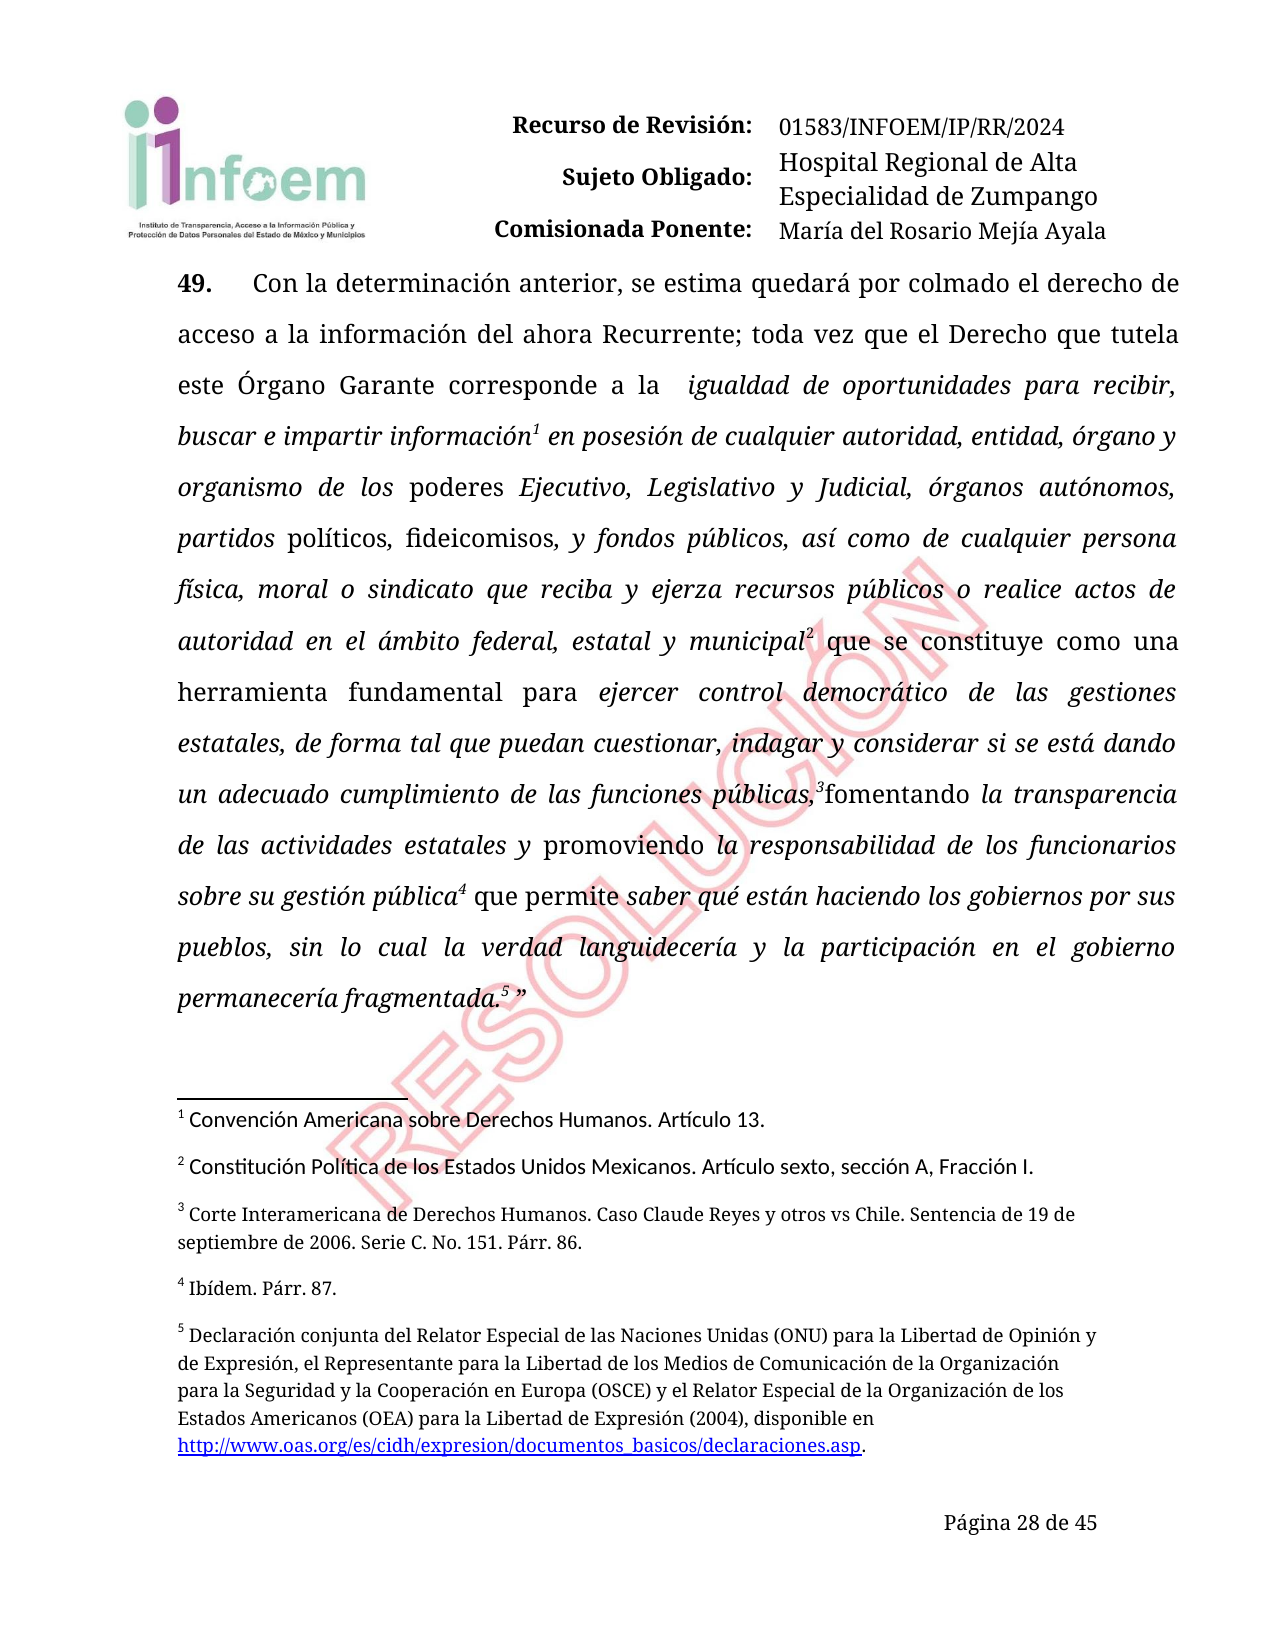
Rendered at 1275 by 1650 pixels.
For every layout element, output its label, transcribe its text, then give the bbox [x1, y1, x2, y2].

picture [5, 36, 1275, 1650]
list Con la determinación anterior, se estima quedará por colmado el derecho de acceso a la información del ahora Recurrente; toda vez que el Derecho que tutela este Órgano Garante corresponde a la igualdad de oportunidades para recibir, buscar e impartir información en posesión de cualquier autoridad, entidad, órgano y organismo de los poderes Ejecutivo, Legislativo y Judicial, órganos autónomos, partidos políticos, fideicomisos, y fondos públicos, así como de cualquier persona física, moral o sindicato que reciba y ejerza recursos públicos o realice actos de autoridad en el ámbito federal, estatal y municipal que se constituye como una herramienta fundamental para ejercer control democrático de las gestiones estatales, de forma tal que puedan cuestionar, indagar y considerar si se está dando un adecuado cumplimiento de las funciones públicas,fomentando la transparencia de las actividades estatales y promoviendo la responsabilidad de los funcionarios sobre su gestión pública que permite saber qué están haciendo los gobiernos por sus pueblos, sin lo cual la verdad languidecería y la participación en el gobierno permanecería fragmentada. ” [177, 266, 1180, 1014]
